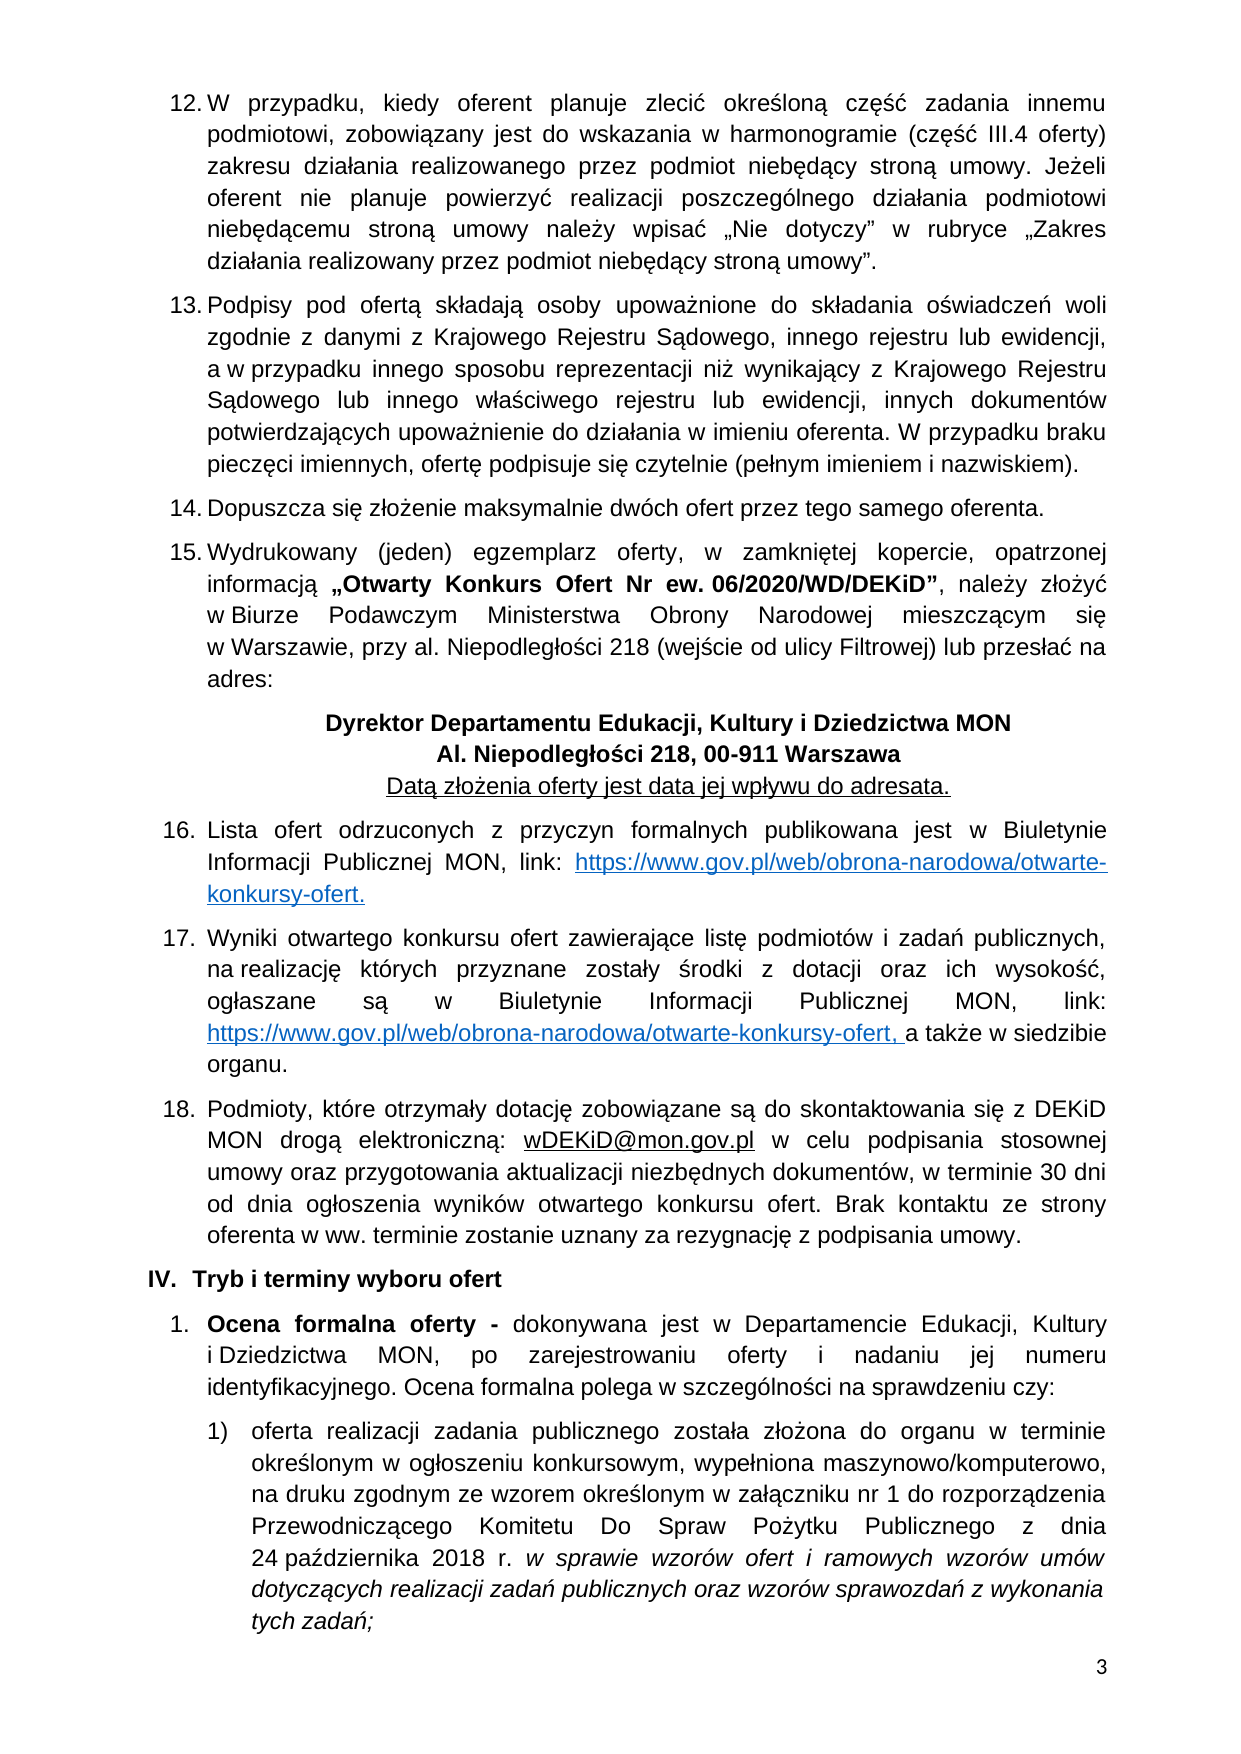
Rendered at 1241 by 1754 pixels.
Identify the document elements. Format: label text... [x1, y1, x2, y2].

list oferta realizacji zadania publicznego została złożona do organu w terminie określonym w ogłoszeniu konkursowym, wypełniona maszynowo/komputerowo, na druku zgodnym ze wzorem określonym w załączniku nr 1 do rozporządzenia Przewodniczącego Komitetu Do Spraw Pożytku Publicznego z dnia 24 października 2018 r. w sprawie wzorów ofert i ramowych wzorów umów dotyczących realizacji zadań publicznych oraz wzorów sprawozdań z wykonania tych zadań; [207, 1417, 1107, 1634]
list Podmioty, które otrzymały dotację zobowiązane są do skontaktowania się z DEKiD MON drogą elektroniczną: wDEKiD@mon.gov.pl w celu podpisania stosownej umowy oraz przygotowania aktualizacji niezbędnych dokumentów, w terminie 30 dni od dnia ogłoszenia wyników otwartego konkursu ofert. Brak kontaktu ze strony oferenta w ww. terminie zostanie uznany za rezygnację z podpisania umowy. [162, 1094, 1107, 1249]
text Datą złożenia oferty jest data jej wpływu do adresata. [229, 772, 1107, 799]
text Dyrektor Departamentu Edukacji, Kultury i Dziedzictwa MON [229, 709, 1107, 736]
list Podpisy pod ofertą składają osoby upoważnione do składania oświadczeń woli zgodnie z danymi z Krajowego Rejestru Sądowego, innego rejestru lub ewidencji, a w przypadku innego sposobu reprezentacji niż wynikający z Krajowego Rejestru Sądowego lub innego właściwego rejestru lub ewidencji, innych dokumentów potwierdzających upoważnienie do działania w imieniu oferenta. W przypadku braku pieczęci imiennych, ofertę podpisuje się czytelnie (pełnym imieniem i nazwiskiem). [169, 291, 1107, 477]
list Dopuszcza się złożenie maksymalnie dwóch ofert przez tego samego oferenta. [169, 494, 1107, 521]
list Tryb i terminy wyboru ofert [148, 1265, 1107, 1293]
list Wydrukowany (jeden) egzemplarz oferty, w zamkniętej kopercie, opatrzonej informacją „Otwarty Konkurs Ofert Nr ew. 06/2020/WD/DEKiD”, należy złożyć w Biurze Podawczym Ministerstwa Obrony Narodowej mieszczącym się w Warszawie, przy al. Niepodległości 218 (wejście od ulicy Filtrowej) lub przesłać na adres: [169, 538, 1107, 692]
list W przypadku, kiedy oferent planuje zlecić określoną część zadania innemu podmiotowi, zobowiązany jest do wskazania w harmonogramie (część III.4 oferty) zakresu działania realizowanego przez podmiot niebędący stroną umowy. Jeżeli oferent nie planuje powierzyć realizacji poszczególnego działania podmiotowi niebędącemu stroną umowy należy wpisać „Nie dotyczy” w rubryce „Zakres działania realizowany przez podmiot niebędący stroną umowy”. [169, 89, 1107, 274]
text Al. Niepodległości 218, 00-911 Warszawa [229, 740, 1107, 768]
list Ocena formalna oferty - dokonywana jest w Departamencie Edukacji, Kultury i Dziedzictwa MON, po zarejestrowaniu oferty i nadaniu jej numeru identyfikacyjnego. Ocena formalna polega w szczególności na sprawdzeniu czy: [169, 1309, 1107, 1400]
list Lista ofert odrzuconych z przyczyn formalnych publikowana jest w Biuletynie Informacji Publicznej MON, link: https://www.gov.pl/web/obrona-narodowa/otwarte-konkursy-ofert. [162, 816, 1107, 907]
list Wyniki otwartego konkursu ofert zawierające listę podmiotów i zadań publicznych, na realizację których przyznane zostały środki z dotacji oraz ich wysokość, ogłaszane są w Biuletynie Informacji Publicznej MON, link: https://www.gov.pl/web/obrona-narodowa/otwarte-konkursy-ofert, a także w siedzibie organu. [162, 924, 1107, 1078]
